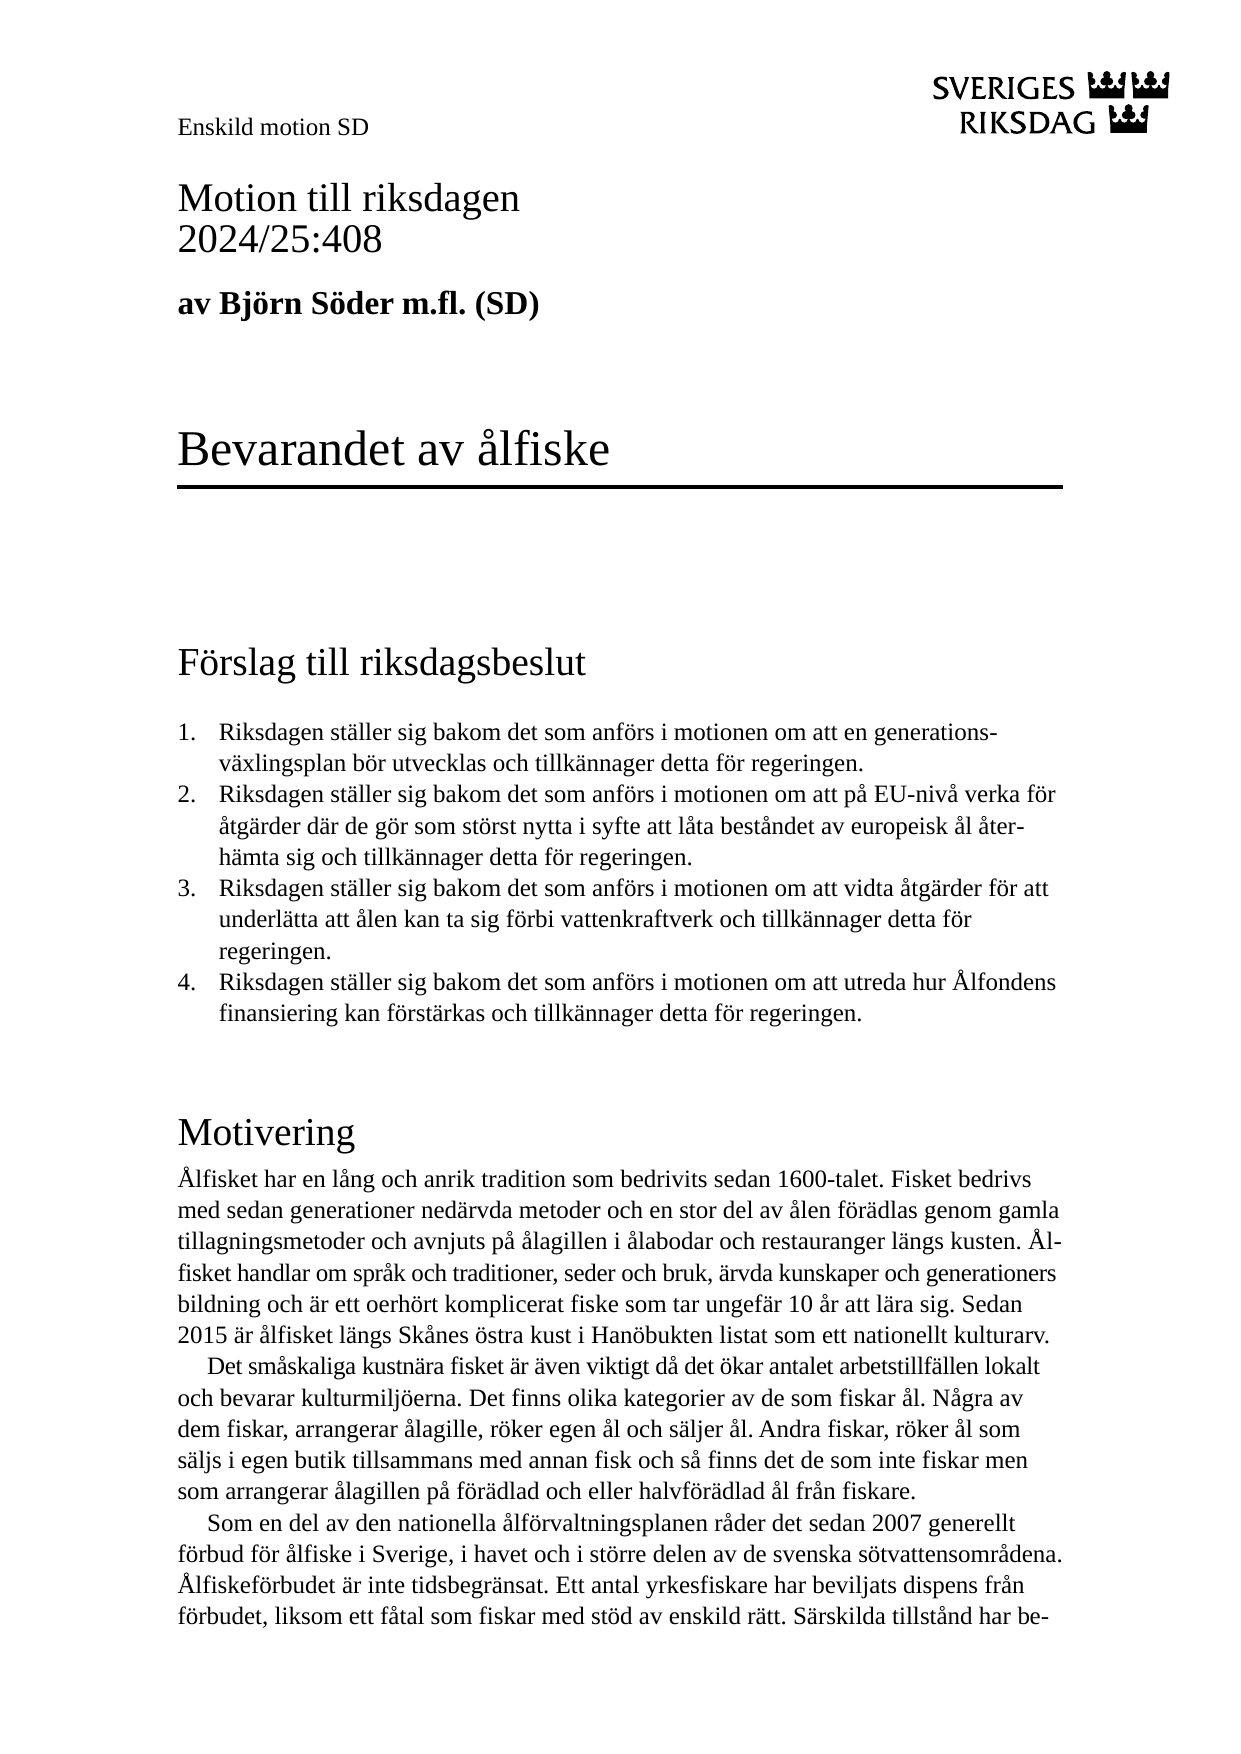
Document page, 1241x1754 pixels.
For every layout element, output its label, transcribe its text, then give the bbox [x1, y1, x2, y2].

text Det småskaliga kustnära fisket är även viktigt då det ökar antalet arbetstillfällen lokalt och bevarar kulturmiljöerna. Det finns olika kategorier av de som fiskar ål. Några av dem fiskar, arrangerar ålagille, röker egen ål och säljer ål. Andra fiskar, röker ål som säljs i egen butik tillsammans med annan fisk och så finns det de som inte fiskar men som arrangerar ålagillen på förädlad och eller halvförädlad ål från fiskare. [177, 1349, 1063, 1505]
text Ålfisket har en lång och anrik tradition som bedrivits sedan 1600-talet. Fisket bedrivs med sedan generationer nedärvda metoder och en stor del av ålen förädlas genom gamla tillagningsmetoder och avnjuts på ålagillen i ålabodar och restauranger längs kusten. Ålfisket handlar om språk och traditioner, seder och bruk, ärvda kunskaper och generationers bildning och är ett oerhört komplicerat fiske som tar ungefär 10 år att lära sig. Sedan 2015 är ålfisket längs Skånes östra kust i Hanöbukten listat som ett nationellt kulturarv. [177, 1161, 1063, 1349]
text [177, 1505, 1063, 1630]
